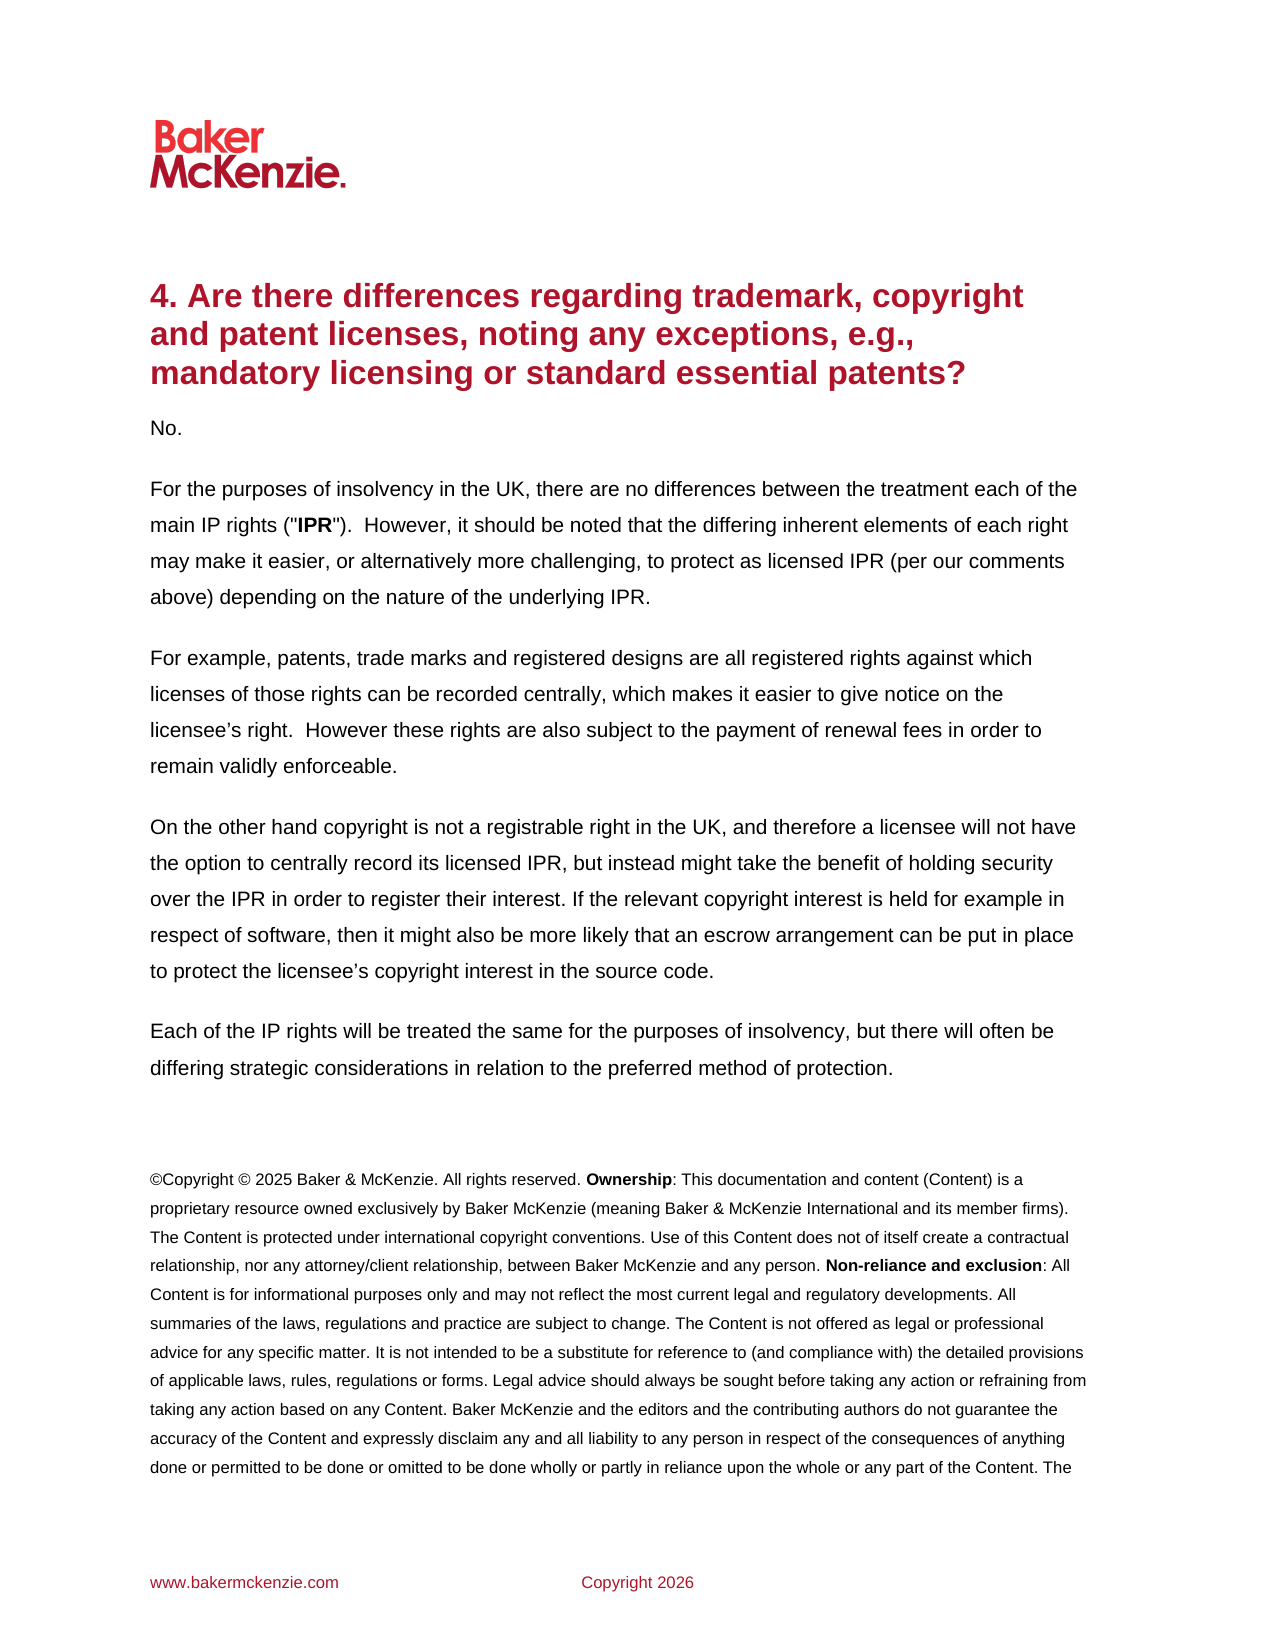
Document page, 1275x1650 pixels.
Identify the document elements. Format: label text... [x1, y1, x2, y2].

picture [150, 120, 346, 189]
